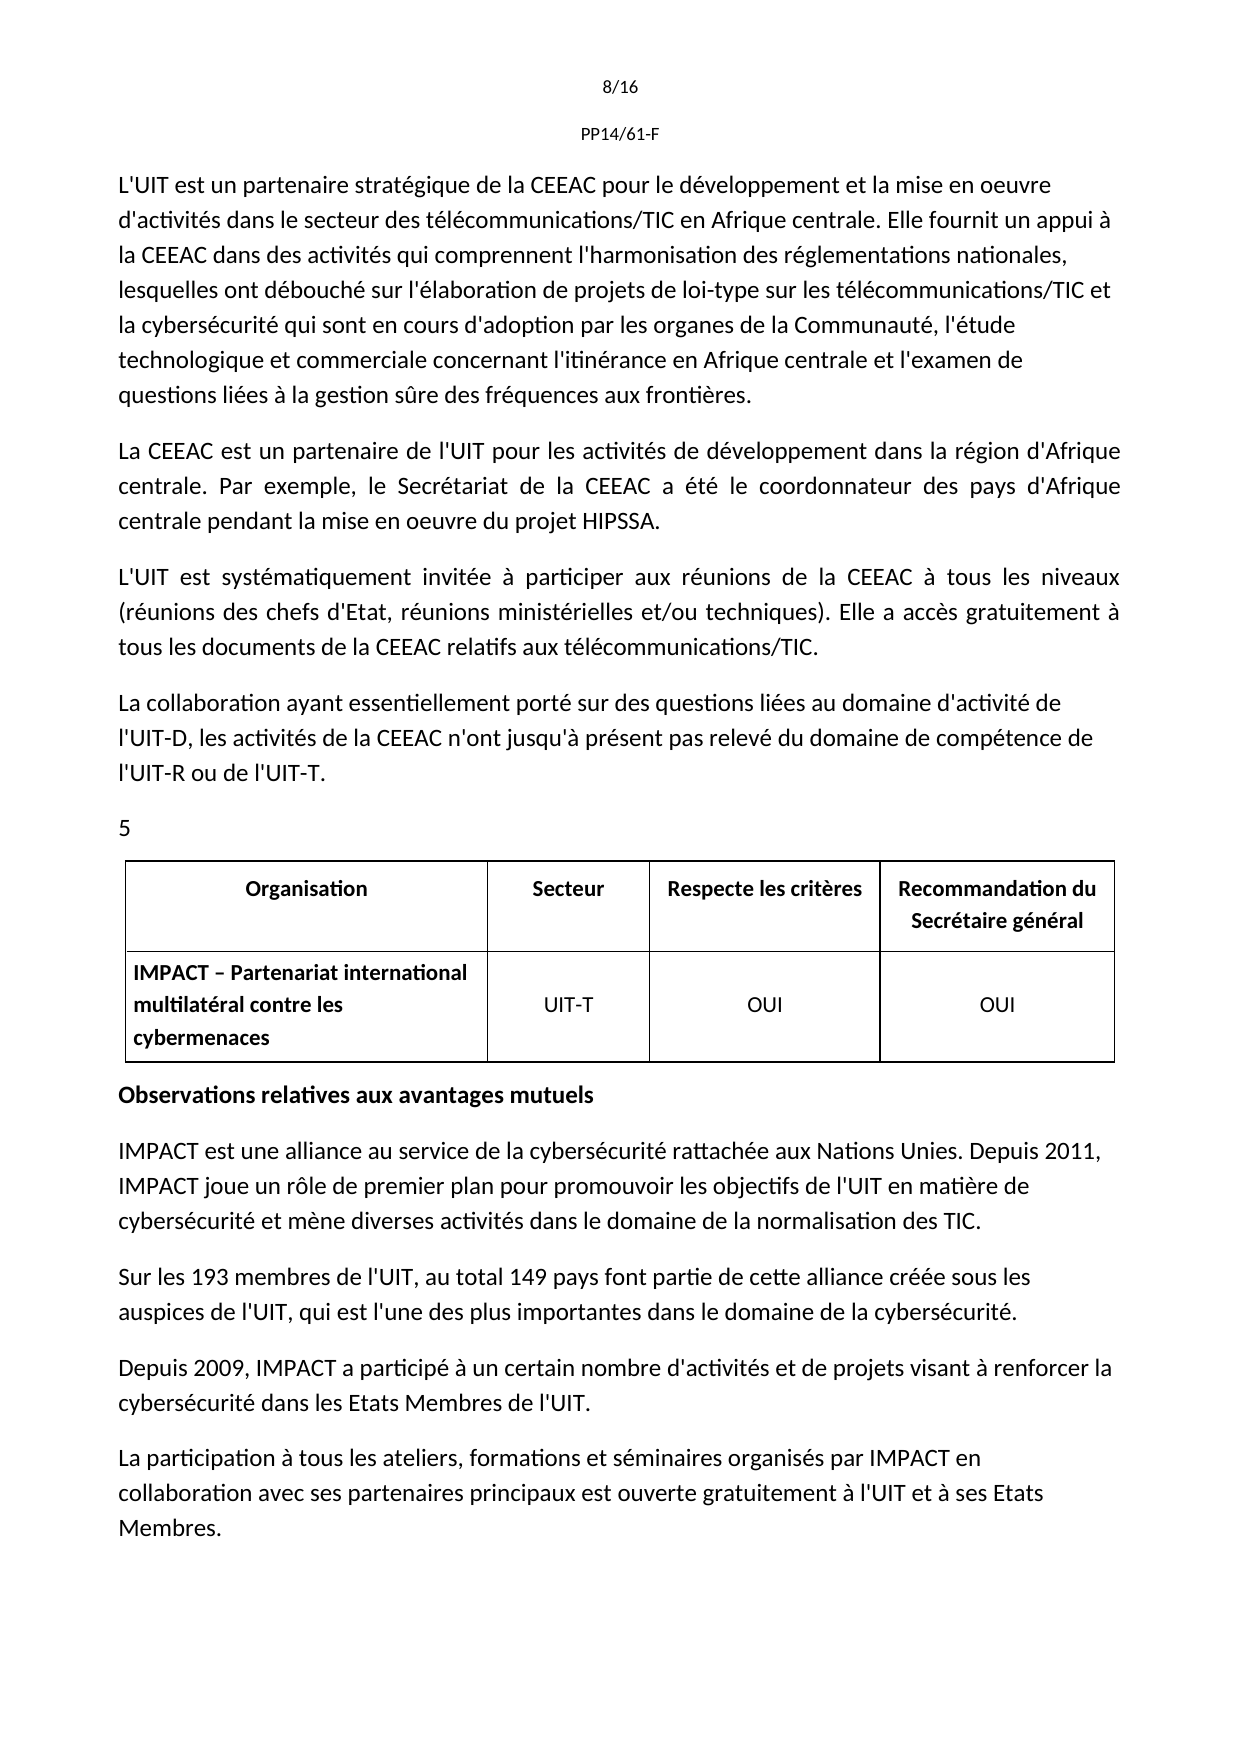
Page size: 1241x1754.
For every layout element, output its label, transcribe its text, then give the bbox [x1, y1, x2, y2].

table_cell UIT-T [488, 952, 649, 1061]
table_header Organisation [126, 862, 487, 951]
text IMPACT est une alliance au service de la cybersécurité rattachée aux Nations Unies. Depuis 2011, IMPACT joue un rôle de premier plan pour promouvoir les objectifs de l'UIT en matière de cybersécurité et mène diverses activités dans le domaine de la normalisation des TIC. [118, 1135, 1122, 1236]
text L'UIT est systématiquement invitée à participer aux réunions de la CEEAC à tous les niveaux (réunions des chefs d'Etat, réunions ministérielles et/ou techniques). Elle a accès gratuitement à tous les documents de la CEEAC relatifs aux télécommunications/TIC. [118, 561, 1122, 661]
table_cell OUI [650, 952, 879, 1061]
text L'UIT est un partenaire stratégique de la CEEAC pour le développement et la mise en oeuvre d'activités dans le secteur des télécommunications/TIC en Afrique centrale. Elle fournit un appui à la CEEAC dans des activités qui comprennent l'harmonisation des réglementations nationales, lesquelles ont débouché sur l'élaboration de projets de loi-type sur les télécommunications/TIC et la cybersécurité qui sont en cours d'adoption par les organes de la Communauté, l'étude technologique et commerciale concernant l'itinérance en Afrique centrale et l'examen de questions liées à la gestion sûre des fréquences aux frontières. [118, 169, 1122, 410]
text Depuis 2009, IMPACT a participé à un certain nombre d'activités et de projets visant à renforcer la cybersécurité dans les Etats Membres de l'UIT. [118, 1352, 1122, 1417]
table_header Respecte les critères [650, 862, 879, 951]
text La collaboration ayant essentiellement porté sur des questions liées au domaine d'activité de l'UIT-D, les activités de la CEEAC n'ont jusqu'à présent pas relevé du domaine de compétence de l'UIT-R ou de l'UIT-T. [118, 687, 1122, 787]
text Sur les 193 membres de l'UIT, au total 149 pays font partie de cette alliance créée sous les auspices de l'UIT, qui est l'une des plus importantes dans le domaine de la cybersécurité. [118, 1261, 1122, 1326]
text 5 [118, 812, 1122, 843]
text La participation à tous les ateliers, formations et séminaires organisés par IMPACT en collaboration avec ses partenaires principaux est ouverte gratuitement à l'UIT et à ses Etats Membres. [118, 1442, 1122, 1543]
table_cell OUI [881, 952, 1114, 1061]
table_header Recommandation du Secrétaire général [881, 862, 1114, 951]
subtitle Observations relatives aux avantages mutuels [118, 1079, 1122, 1110]
text La CEEAC est un partenaire de l'UIT pour les activités de développement dans la région d'Afrique centrale. Par exemple, le Secrétariat de la CEEAC a été le coordonnateur des pays d'Afrique centrale pendant la mise en oeuvre du projet HIPSSA. [118, 435, 1122, 536]
table_cell IMPACT – Partenariat international multilatéral contre les cybermenaces [126, 952, 487, 1061]
table_header Secteur [488, 862, 649, 951]
